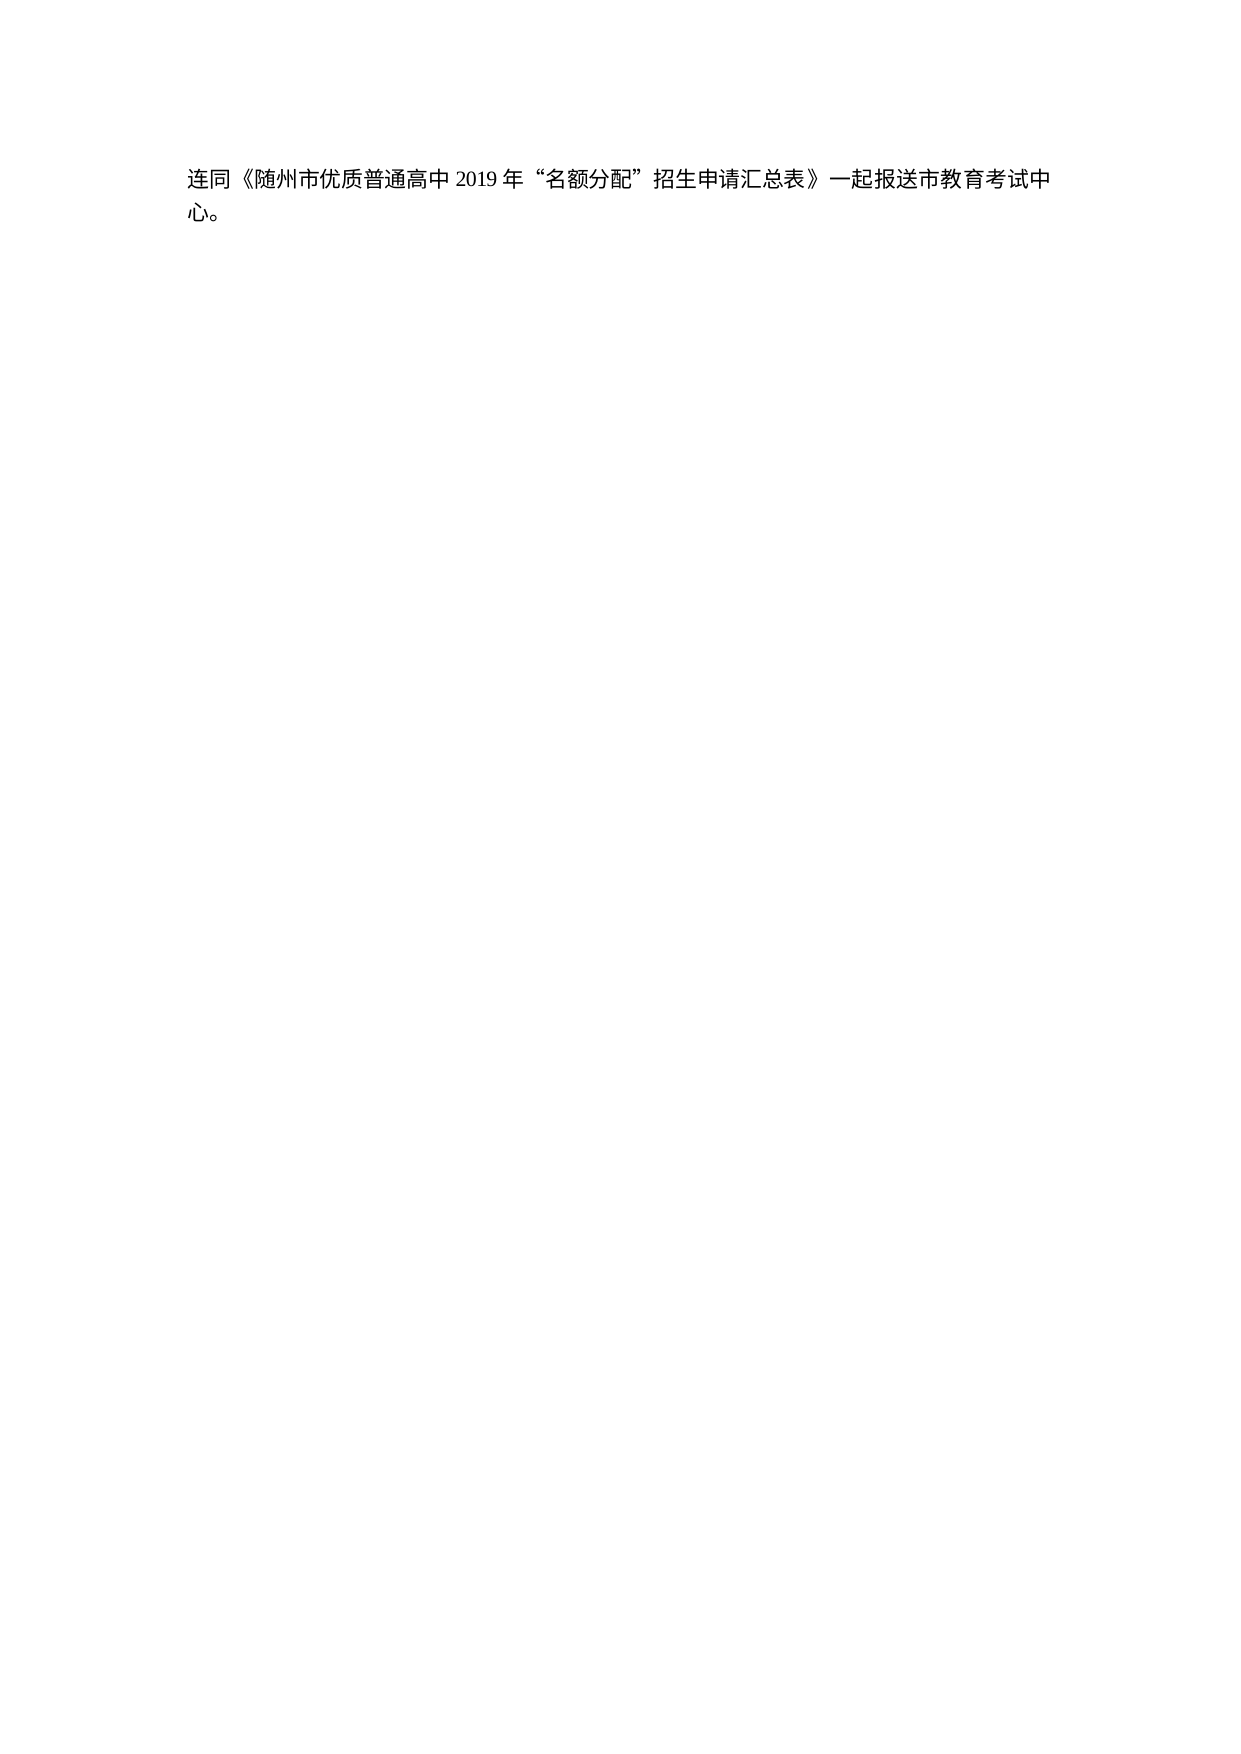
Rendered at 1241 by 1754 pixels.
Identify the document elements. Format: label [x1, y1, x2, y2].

text [187, 162, 1053, 227]
